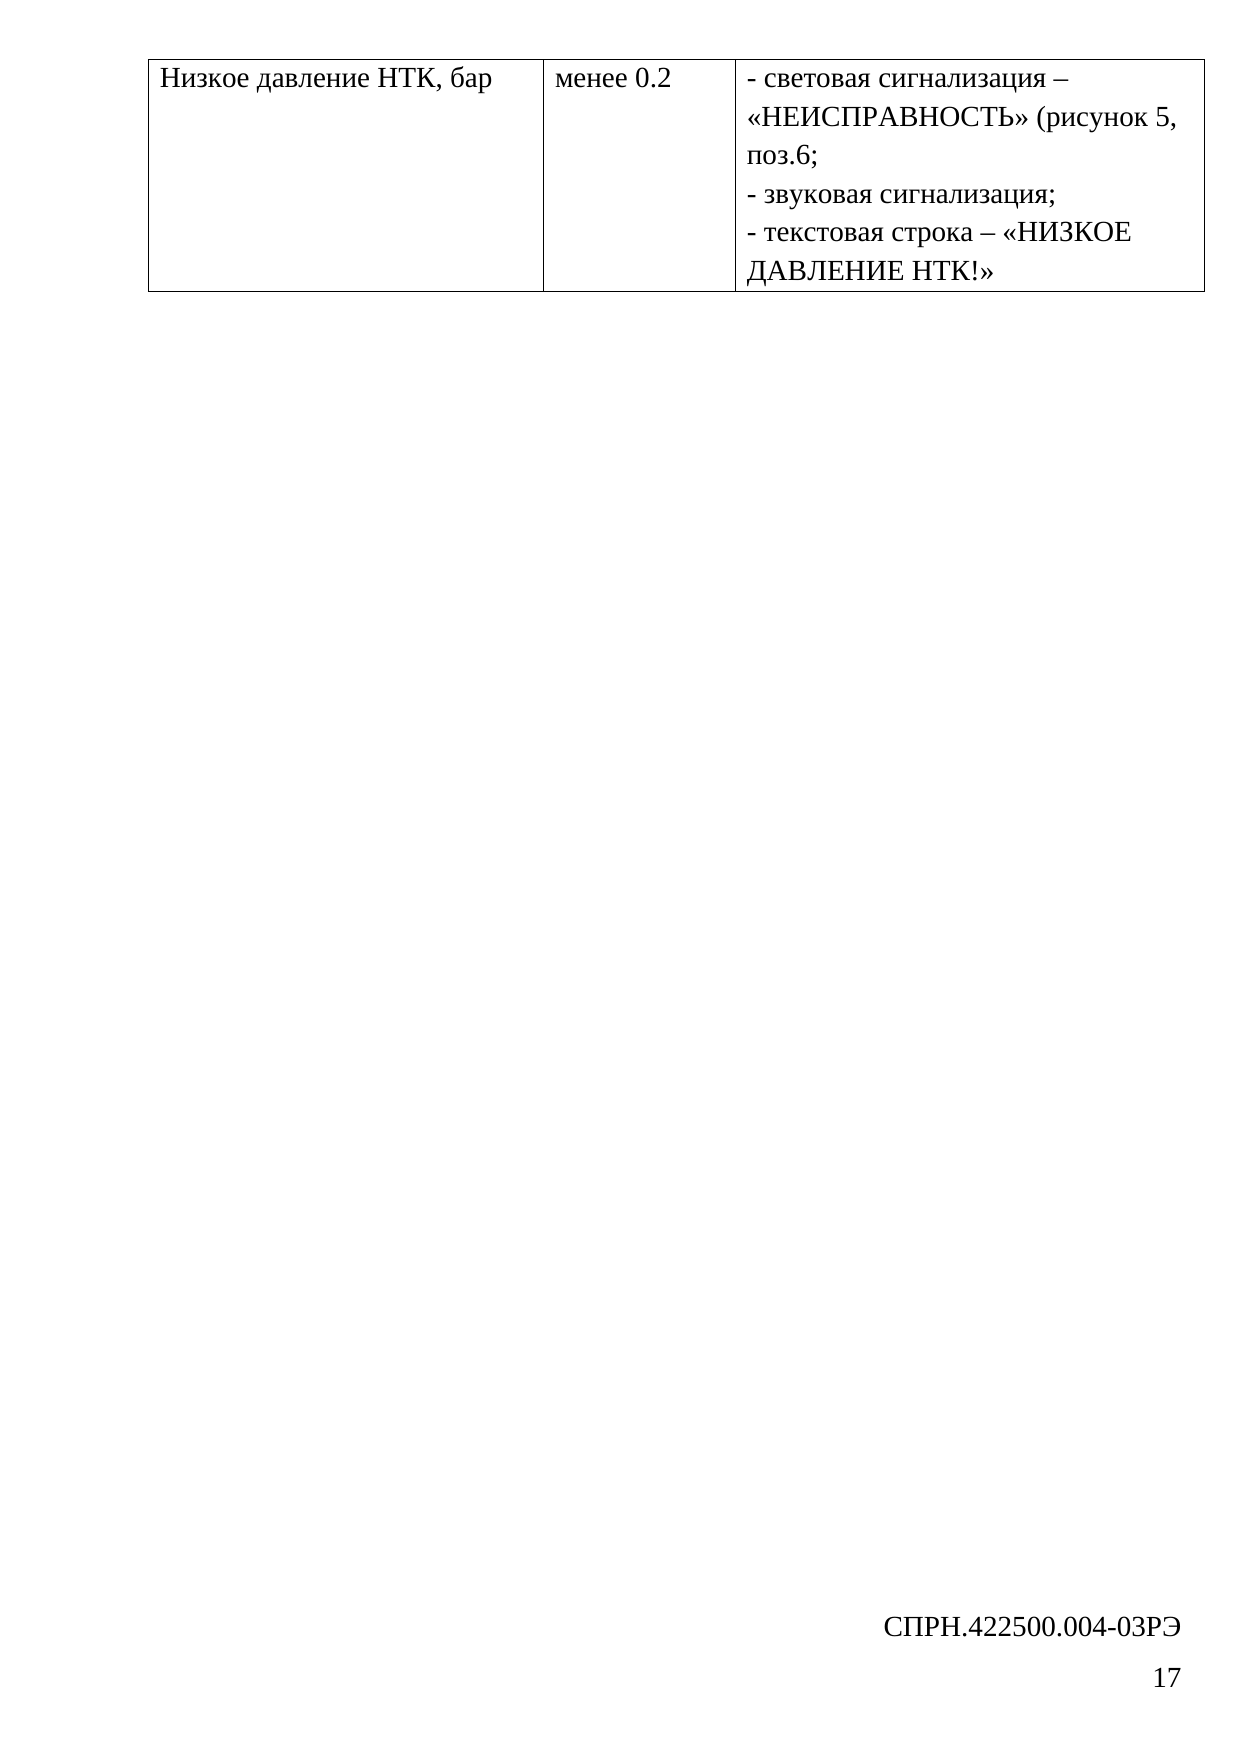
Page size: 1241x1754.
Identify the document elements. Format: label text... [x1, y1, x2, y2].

table_cell менее 0.2 [544, 60, 735, 291]
table_cell - световая сигнализация – «НЕИСПРАВНОСТЬ» (рисунок 5, поз.6; - звуковая сигнализация; - текстовая строка – «НИЗКОЕ ДАВЛЕНИЕ НТК!» [736, 60, 1204, 291]
table_cell Низкое давление НТК, бар [149, 60, 543, 291]
